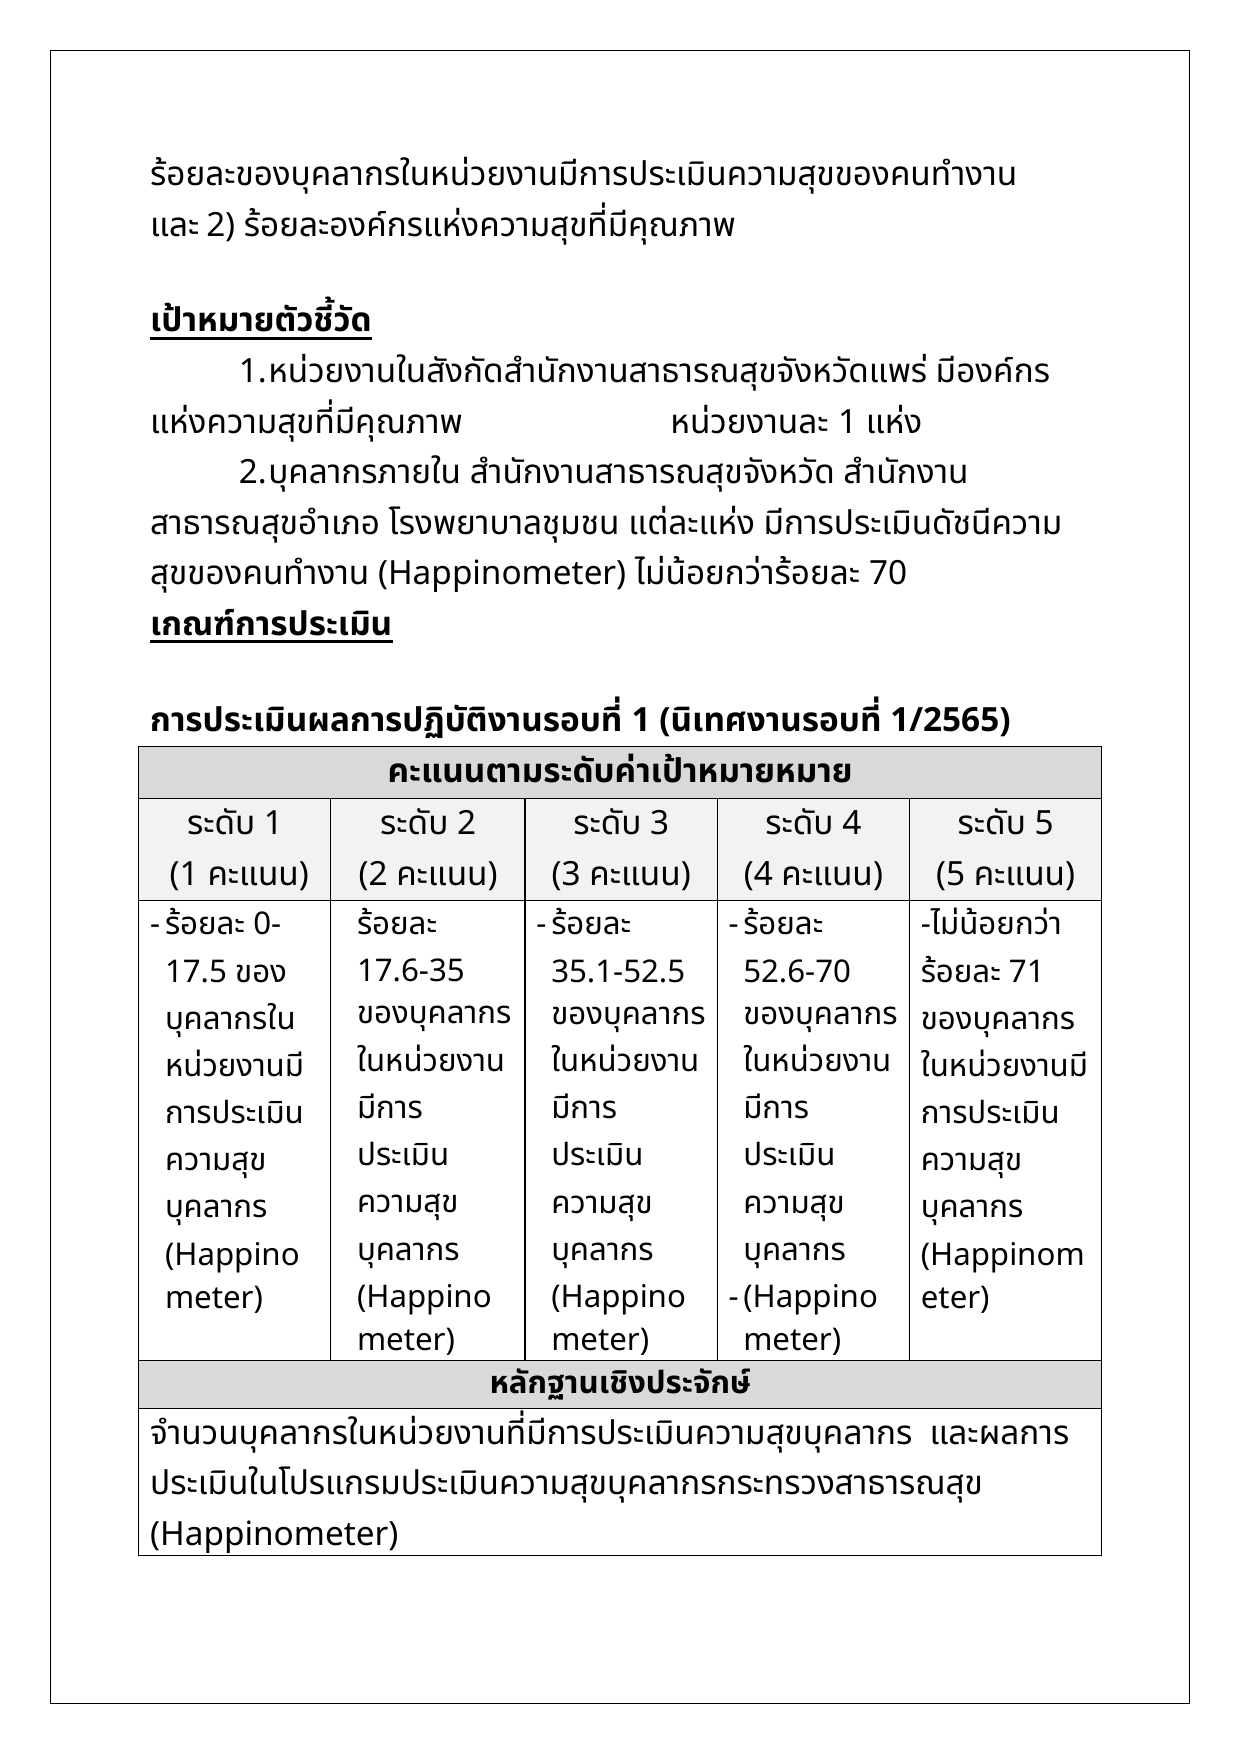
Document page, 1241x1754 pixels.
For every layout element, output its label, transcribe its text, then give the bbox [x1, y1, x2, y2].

text เกณฑ์การประเมิน [150, 600, 1090, 650]
table_header คะแนนตามระดับค่าเป้าหมายหมาย [139, 747, 1101, 798]
table_cell ร้อยละ 52.6-70 ของบุคลากรในหน่วยงานมีการประเมินความสุขบุคลากร (Happinometer) [718, 901, 909, 1359]
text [150, 150, 1090, 251]
table_cell -ไม่น้อยกว่าร้อยละ 71 ของบุคลากรในหน่วยงานมีการประเมินความสุขบุคลากร (Happinometer) [910, 901, 1101, 1359]
table_cell ร้อยละ 17.6-35 ของบุคลากรในหน่วยงานมีการประเมินความสุขบุคลากร (Happinometer) [331, 901, 524, 1359]
text เป้าหมายตัวชี้วัด [150, 296, 1090, 347]
table_cell ระดับ 5 (5 คะแนน) [910, 799, 1101, 900]
table_cell ระดับ 1 (1 คะแนน) [139, 799, 330, 900]
table_cell ระดับ 4 (4 คะแนน) [718, 799, 909, 900]
list หน่วยงานในสังกัดสำนักงานสาธารณสุขจังหวัดแพร่ มีองค์กรแห่งความสุขที่มีคุณภาพ หน่วยงานละ 1 แห่ง [150, 347, 1090, 448]
list บุคลากรภายใน สำนักงานสาธารณสุขจังหวัด สำนักงานสาธารณสุขอำเภอ โรงพยาบาลชุมชน แต่ละแห่ง มีการประเมินดัชนีความสุขของคนทำงาน (Happinometer) ไม่น้อยกว่าร้อยละ 70 [150, 448, 1090, 600]
table_cell หลักฐานเชิงประจักษ์ [139, 1361, 1101, 1408]
table_cell ร้อยละ 0-17.5 ของบุคลากรในหน่วยงานมีการประเมินความสุขบุคลากร (Happinometer) [139, 901, 330, 1359]
table_cell ระดับ 3 (3 คะแนน) [526, 799, 717, 900]
table_cell ระดับ 2 (2 คะแนน) [331, 799, 524, 900]
table_cell จำนวนบุคลากรในหน่วยงานที่มีการประเมินความสุขบุคลากร และผลการประเมินในโปรแกรมประเมินความสุขบุคลากรกระทรวงสาธารณสุข (Happinometer) [139, 1409, 1101, 1555]
table_cell ร้อยละ 35.1-52.5 ของบุคลากรในหน่วยงานมีการประเมินความสุขบุคลากร (Happinometer) [526, 901, 717, 1359]
text การประเมินผลการปฏิบัติงานรอบที่ 1 (นิเทศงานรอบที่ 1/2565) [150, 696, 1090, 746]
